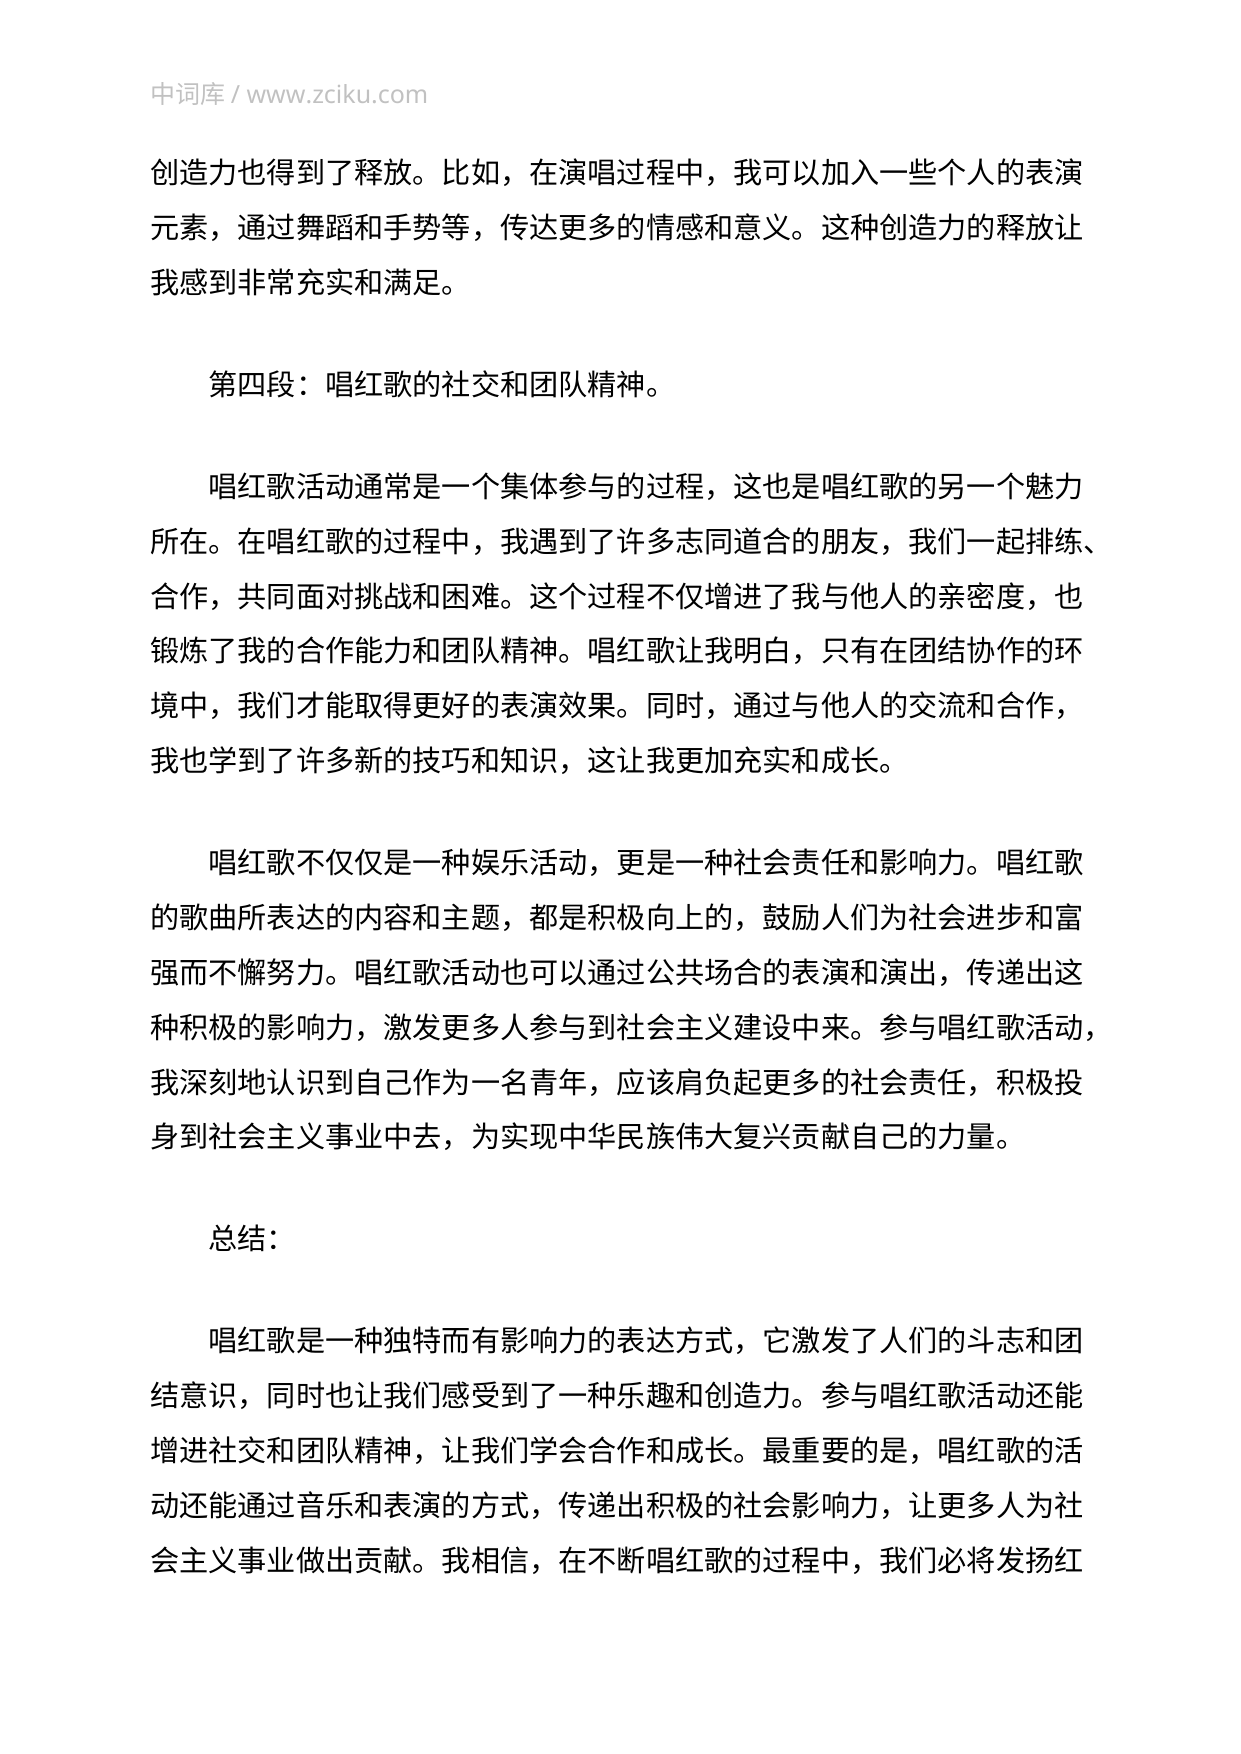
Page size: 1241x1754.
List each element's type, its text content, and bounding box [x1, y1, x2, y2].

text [150, 1318, 1090, 1579]
text 唱红歌活动通常是一个集体参与的过程，这也是唱红歌的另一个魅力所在。在唱红歌的过程中，我遇到了许多志同道合的朋友，我们一起排练、合作，共同面对挑战和困难。这个过程不仅增进了我与他人的亲密度，也锻炼了我的合作能力和团队精神。唱红歌让我明白，只有在团结协作的环境中，我们才能取得更好的表演效果。同时，通过与他人的交流和合作，我也学到了许多新的技巧和知识，这让我更加充实和成长。 [150, 463, 1090, 780]
text 第四段：唱红歌的社交和团队精神。 [150, 362, 1090, 404]
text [150, 150, 1090, 302]
text 总结： [150, 1216, 1090, 1258]
text 唱红歌不仅仅是一种娱乐活动，更是一种社会责任和影响力。唱红歌的歌曲所表达的内容和主题，都是积极向上的，鼓励人们为社会进步和富强而不懈努力。唱红歌活动也可以通过公共场合的表演和演出，传递出这种积极的影响力，激发更多人参与到社会主义建设中来。参与唱红歌活动，我深刻地认识到自己作为一名青年，应该肩负起更多的社会责任，积极投身到社会主义事业中去，为实现中华民族伟大复兴贡献自己的力量。 [150, 839, 1090, 1156]
